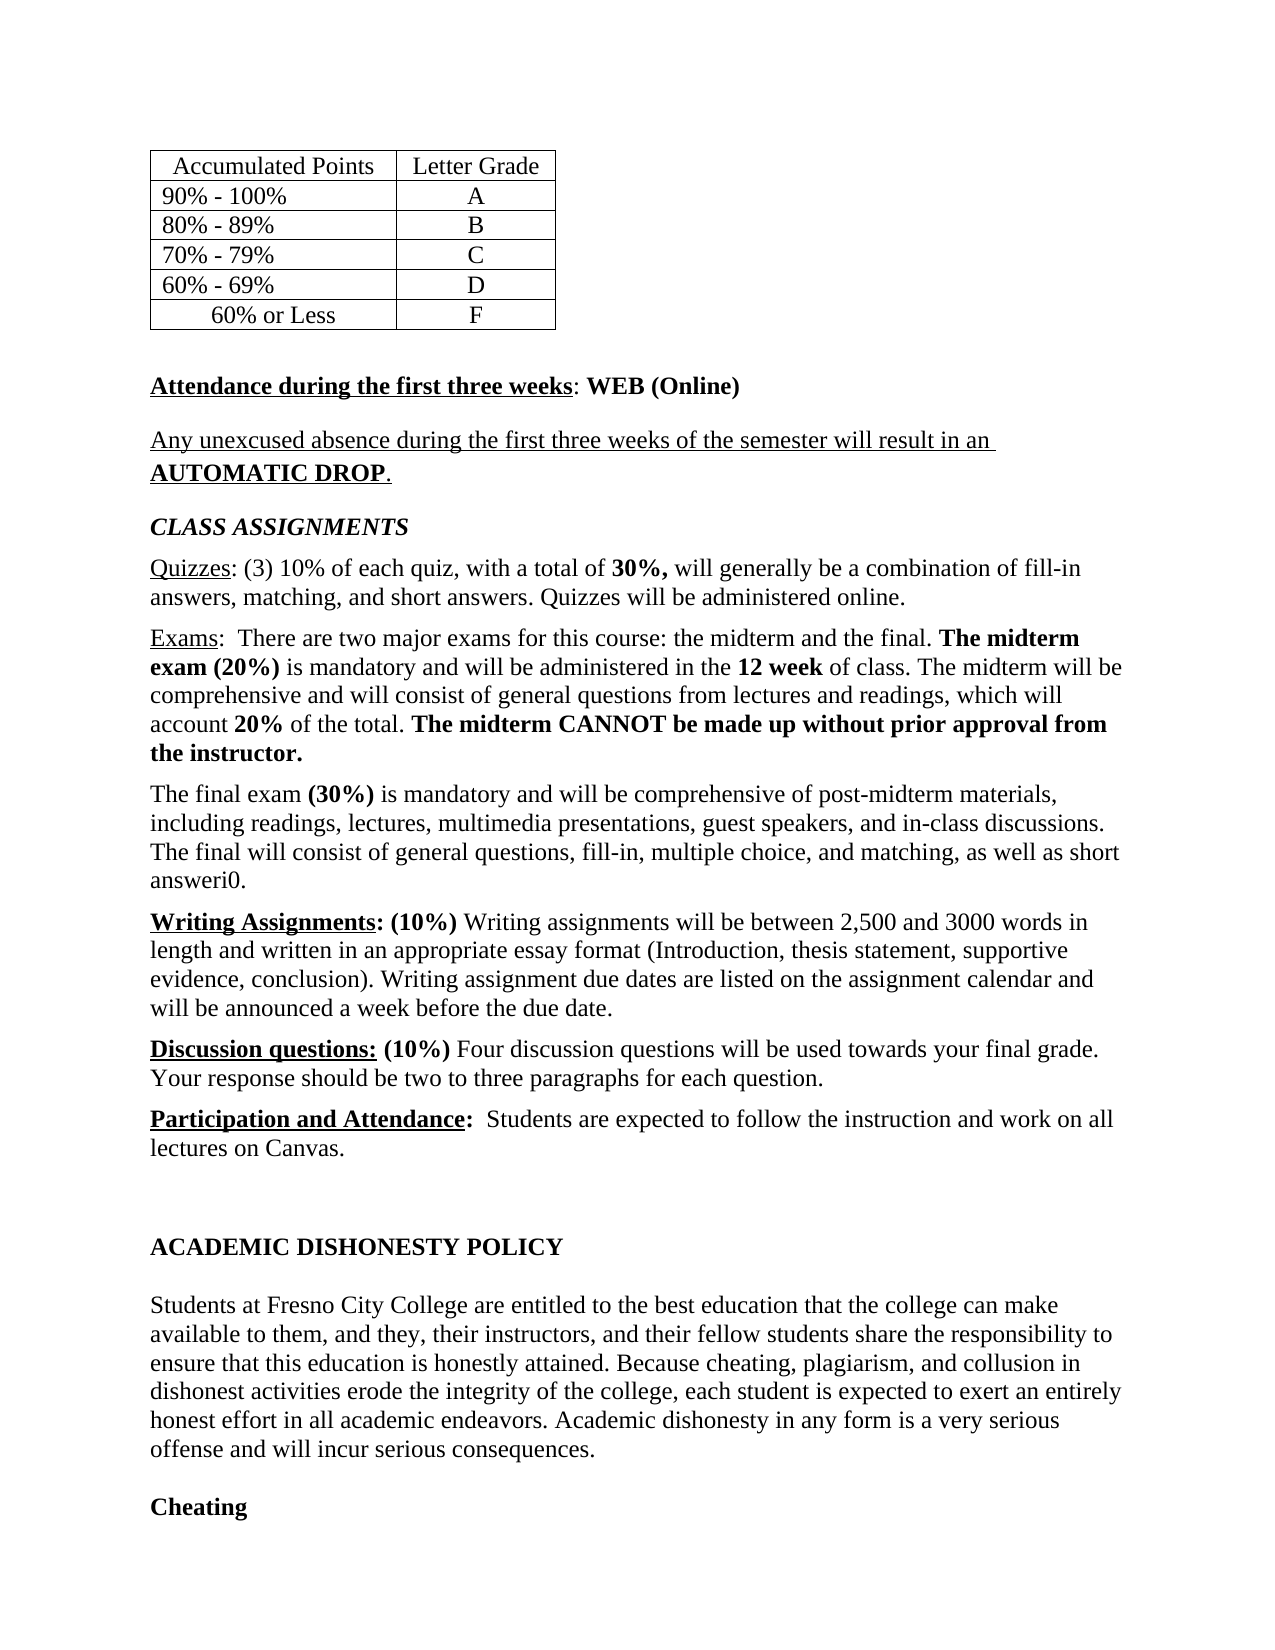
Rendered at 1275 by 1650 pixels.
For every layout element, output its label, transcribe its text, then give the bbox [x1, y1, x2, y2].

table_header Letter Grade [397, 151, 555, 180]
table_cell 70% - 79% [151, 240, 396, 269]
text Quizzes: (3) 10% of each quiz, with a total of 30%, will generally be a combination of fill-in answers, matching, and short answers. Quizzes will be administered online. [150, 553, 1125, 611]
text Discussion questions: (10%) Four discussion questions will be used towards your final grade. Your response should be two to three paragraphs for each question. [150, 1034, 1125, 1092]
text Exams: There are two major exams for this course: the midterm and the final. The midterm exam (20%) is mandatory and will be administered in the 12 week of class. The midterm will be comprehensive and will consist of general questions from lectures and readings, which will account 20% of the total. The midterm CANNOT be made up without prior approval from the instructor. [150, 623, 1125, 767]
text Academic Dishonesty Policy [150, 1232, 1125, 1261]
table_cell 90% - 100% [151, 181, 396, 209]
text Participation and Attendance: Students are expected to follow the instruction and work on all lectures on Canvas. [150, 1104, 1125, 1162]
table_cell A [397, 181, 555, 209]
table_cell 60% or Less [151, 300, 396, 329]
table_cell D [397, 270, 555, 299]
text Attendance during the first three weeks: WEB (Online) [150, 371, 1125, 400]
text Any unexcused absence during the first three weeks of the semester will result in an AUTOMATIC DROP. [150, 425, 1125, 487]
text Writing Assignments: (10%) Writing assignments will be between 2,500 and 3000 words in length and written in an appropriate essay format (Introduction, thesis statement, supportive evidence, conclusion). Writing assignment due dates are listed on the assignment calendar and will be announced a week before the due date. [150, 907, 1125, 1022]
text The final exam (30%) is mandatory and will be comprehensive of post-midterm materials, including readings, lectures, multimedia presentations, guest speakers, and in-class discussions. The final will consist of general questions, fill-in, multiple choice, and matching, as well as short answeri0. [150, 779, 1125, 894]
table_cell 80% - 89% [151, 211, 396, 239]
table_cell F [397, 300, 555, 329]
table_cell B [397, 211, 555, 239]
table_cell C [397, 240, 555, 269]
table_cell 60% - 69% [151, 270, 396, 299]
text Cheating [150, 1492, 1125, 1521]
text Class Assignments [150, 512, 1125, 541]
table_header Accumulated Points [151, 151, 396, 180]
text Students at Fresno City College are entitled to the best education that the college can make available to them, and they, their instructors, and their fellow students share the responsibility to ensure that this education is honestly attained. Because cheating, plagiarism, and collusion in dishonest activities erode the integrity of the college, each student is expected to exert an entirely honest effort in all academic endeavors. Academic dishonesty in any form is a very serious offense and will incur serious consequences. [150, 1290, 1125, 1463]
